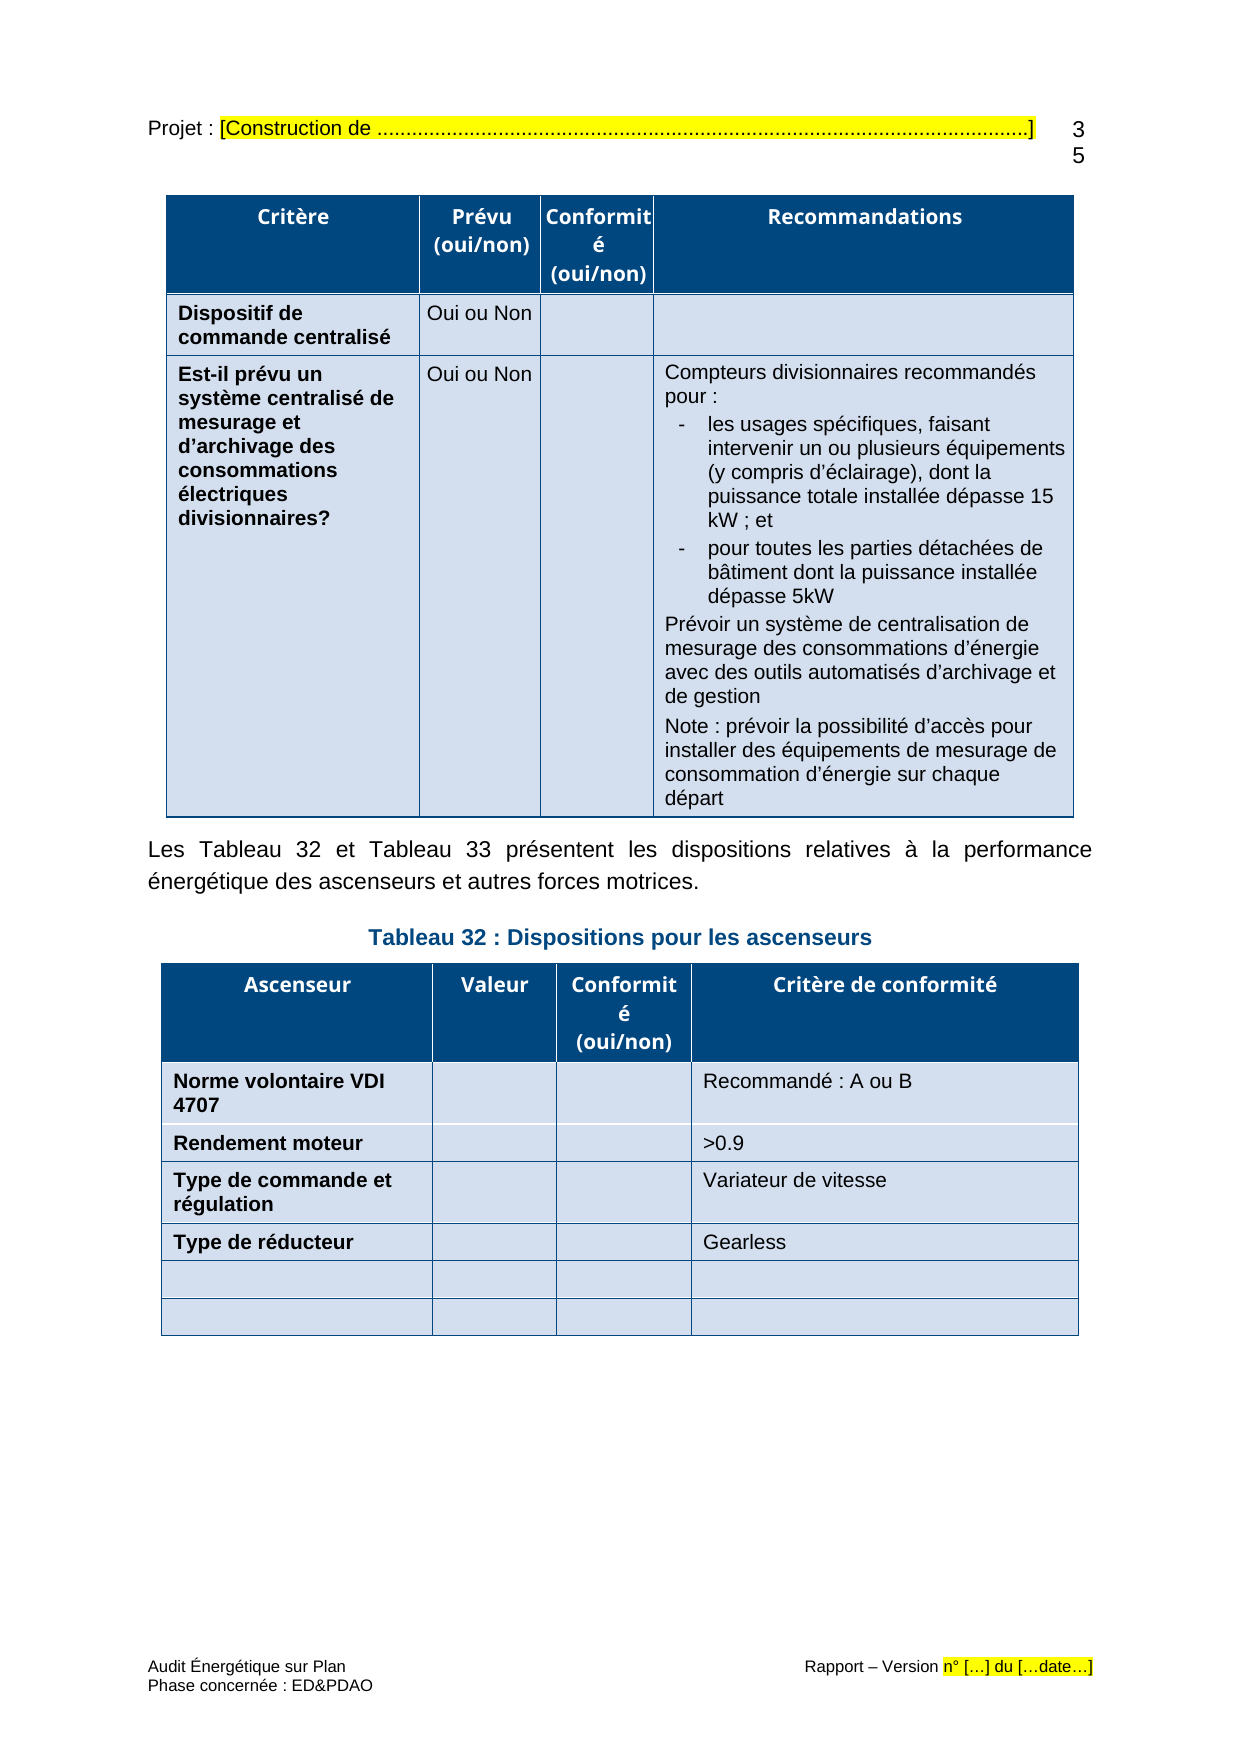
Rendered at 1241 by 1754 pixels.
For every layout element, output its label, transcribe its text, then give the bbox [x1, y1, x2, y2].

table_cell [557, 1299, 691, 1335]
table_cell [433, 1261, 556, 1297]
table_cell Dispositif de commande centralisé [167, 295, 419, 355]
table_cell Gearless [692, 1224, 1078, 1260]
table_header Recommandations [654, 196, 1073, 293]
table_cell Type de commande et régulation [162, 1162, 432, 1222]
text Les Tableau 32 et Tableau 33 présentent les dispositions relatives à la performance énergétique des ascenseurs et autres forces motrices. [148, 836, 1092, 894]
table_cell >0.9 [692, 1125, 1078, 1161]
table_cell [162, 1299, 432, 1335]
table_cell [557, 1162, 691, 1222]
table_header Conformité (oui/non) [557, 964, 691, 1062]
table_header Ascenseur [162, 964, 432, 1062]
table_cell Oui ou Non [420, 295, 540, 355]
table_cell [433, 1162, 556, 1222]
table_header Conformité (oui/non) [541, 196, 653, 293]
table_cell Est-il prévu un système centralisé de mesurage et d’archivage des consommations électriques divisionnaires? [167, 356, 419, 816]
table_cell [433, 1063, 556, 1123]
table_cell [557, 1063, 691, 1123]
table_header Critère de conformité [692, 964, 1078, 1062]
text Tableau 32 : Dispositions pour les ascenseurs [148, 924, 1092, 951]
table_header Valeur [433, 964, 556, 1062]
table_header Critère [167, 196, 419, 293]
table_cell [433, 1125, 556, 1161]
table_cell Rendement moteur [162, 1125, 432, 1161]
table_cell Variateur de vitesse [692, 1162, 1078, 1222]
table_cell [541, 356, 653, 816]
table_cell [557, 1125, 691, 1161]
table_cell [654, 295, 1073, 355]
table_header Prévu (oui/non) [420, 196, 540, 293]
table_cell [433, 1224, 556, 1260]
table_cell Compteurs divisionnaires recommandés pour : - les usages spécifiques, faisant intervenir un ou plusieurs équipements (y compris d’éclairage), dont la puissance totale installée dépasse 15 kW ; et - pour toutes les parties détachées de bâtiment dont la puissance installée dépasse 5kW Prévoir un système de centralisation de mesurage des consommations d’énergie avec des outils automatisés d’archivage et de gestion Note : prévoir la possibilité d’accès pour installer des équipements de mesurage de consommation d’énergie sur chaque départ [654, 356, 1073, 816]
table_cell [557, 1261, 691, 1297]
table_cell [162, 1261, 432, 1297]
table_cell Type de réducteur [162, 1224, 432, 1260]
table_cell Oui ou Non [420, 356, 540, 816]
table_cell [433, 1299, 556, 1335]
table_cell [541, 295, 653, 355]
table_cell Recommandé : A ou B [692, 1063, 1078, 1123]
table_cell Norme volontaire VDI 4707 [162, 1063, 432, 1123]
table_cell [557, 1224, 691, 1260]
table_cell [692, 1261, 1078, 1297]
table_cell [692, 1299, 1078, 1335]
